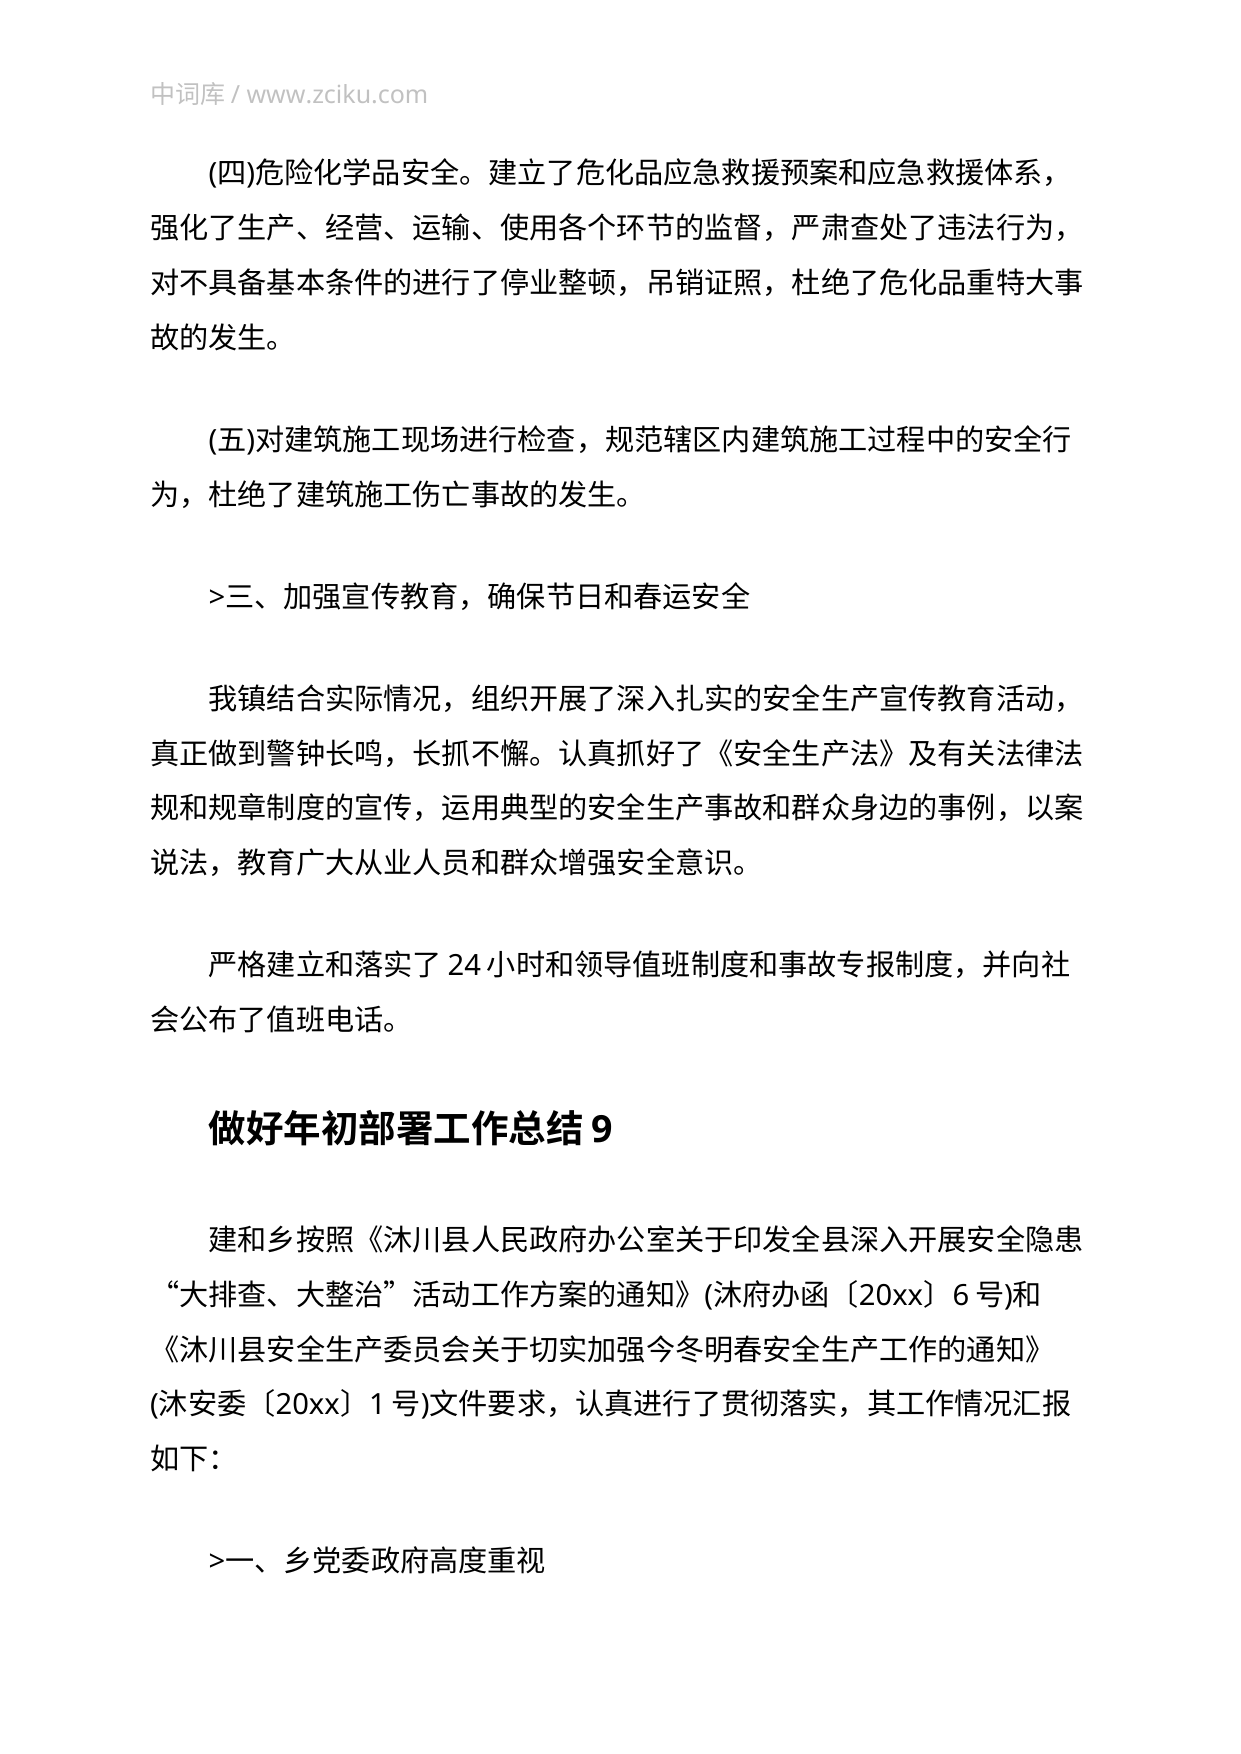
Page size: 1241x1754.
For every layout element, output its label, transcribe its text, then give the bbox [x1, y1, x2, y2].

text 我镇结合实际情况，组织开展了深入扎实的安全生产宣传教育活动，真正做到警钟长鸣，长抓不懈。认真抓好了《安全生产法》及有关法律法规和规章制度的宣传，运用典型的安全生产事故和群众身边的事例，以案说法，教育广大从业人员和群众增强安全意识。 [150, 675, 1090, 882]
text 严格建立和落实了24小时和领导值班制度和事故专报制度，并向社会公布了值班电话。 [150, 942, 1090, 1039]
text >一、乡党委政府高度重视 [150, 1538, 1090, 1580]
text 建和乡按照《沐川县人民政府办公室关于印发全县深入开展安全隐患“大排查、大整治”活动工作方案的通知》(沐府办函〔20xx〕6号)和《沐川县安全生产委员会关于切实加强今冬明春安全生产工作的通知》(沐安委〔20xx〕1号)文件要求，认真进行了贯彻落实，其工作情况汇报如下： [150, 1216, 1090, 1478]
text (五)对建筑施工现场进行检查，规范辖区内建筑施工过程中的安全行为，杜绝了建筑施工伤亡事故的发生。 [150, 417, 1090, 514]
text (四)危险化学品安全。建立了危化品应急救援预案和应急救援体系，强化了生产、经营、运输、使用各个环节的监督，严肃查处了违法行为，对不具备基本条件的进行了停业整顿，吊销证照，杜绝了危化品重特大事故的发生。 [150, 150, 1090, 357]
text 做好年初部署工作总结9 [150, 1098, 1090, 1153]
text >三、加强宣传教育，确保节日和春运安全 [150, 573, 1090, 616]
